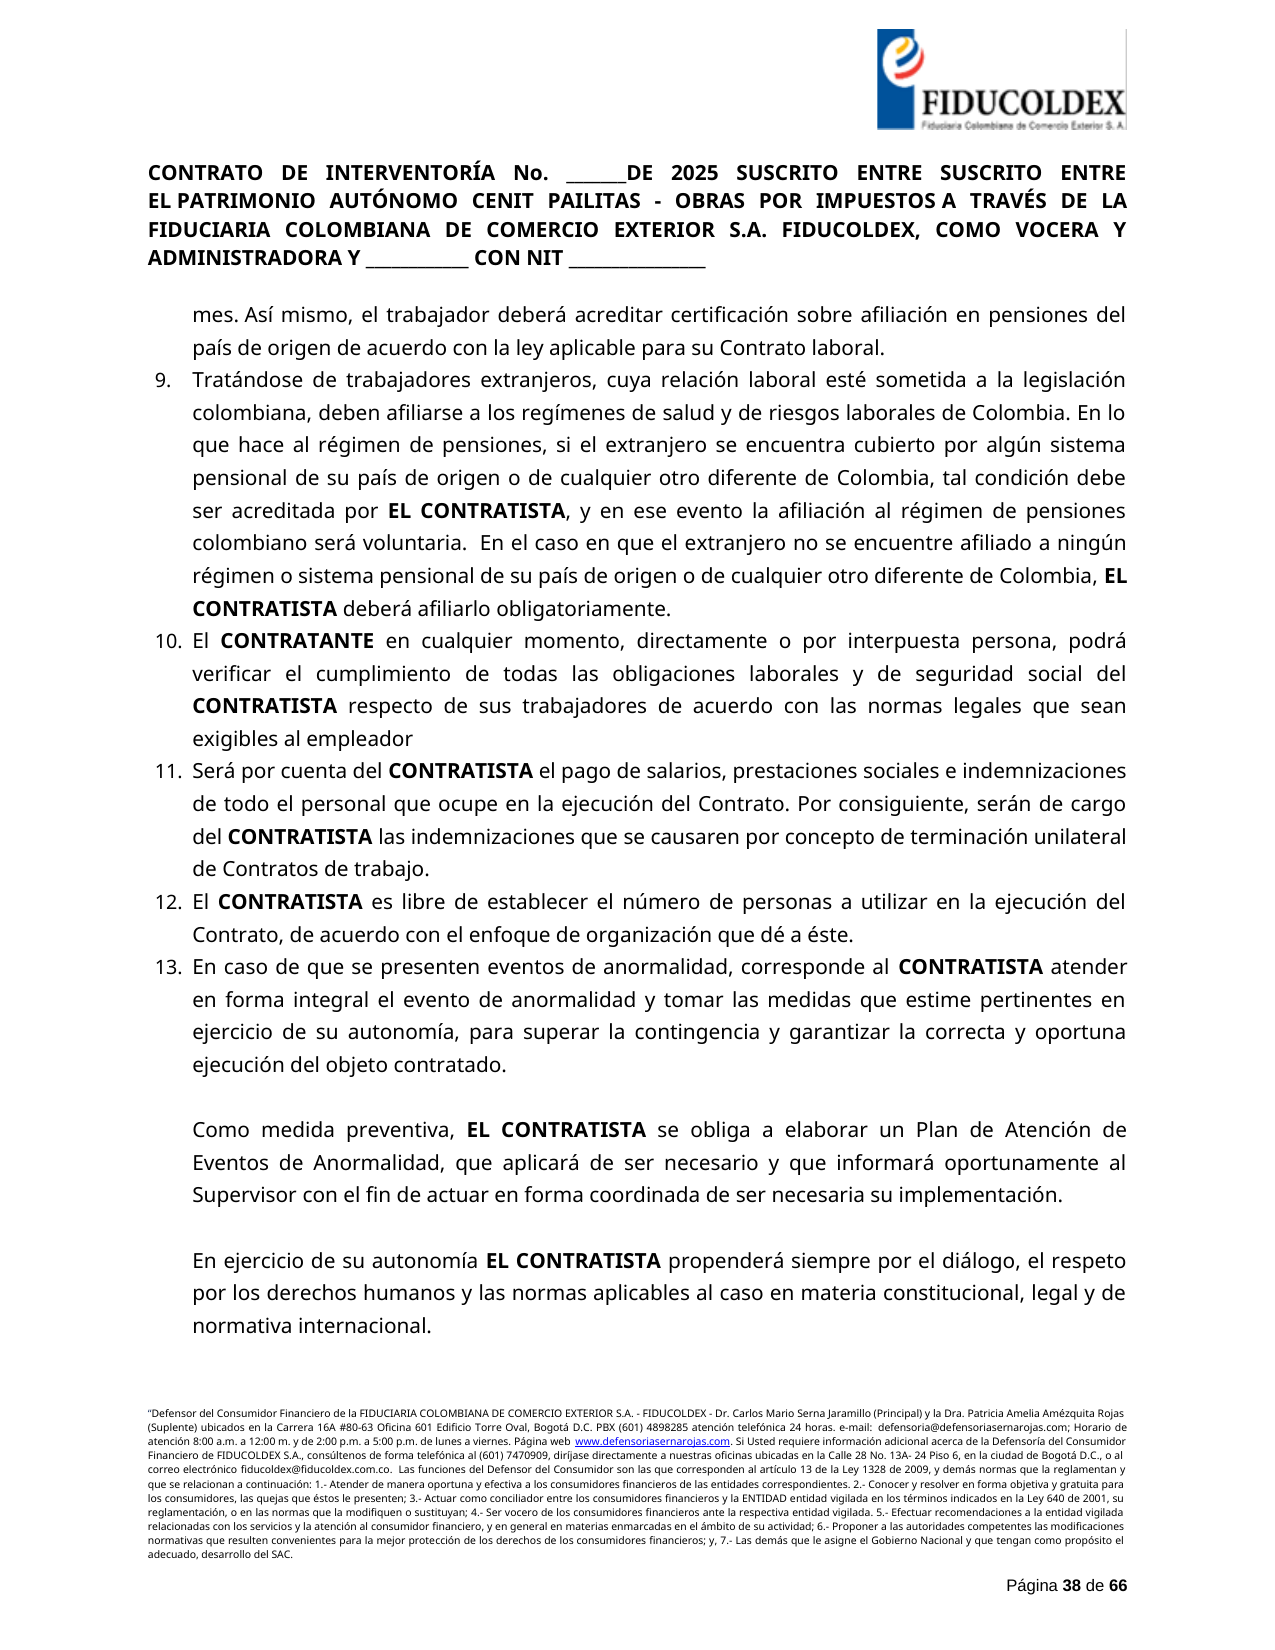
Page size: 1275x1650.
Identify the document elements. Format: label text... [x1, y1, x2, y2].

text En ejercicio de su autonomía EL CONTRATISTA propenderá siempre por el diálogo, el respeto por los derechos humanos y las normas aplicables al caso en materia constitucional, legal y de normativa internacional. [192, 1246, 1127, 1339]
text Como medida preventiva, EL CONTRATISTA se obliga a elaborar un Plan de Atención de Eventos de Anormalidad, que aplicará de ser necesario y que informará oportunamente al Supervisor con el fin de actuar en forma coordinada de ser necesaria su implementación. [192, 1115, 1127, 1209]
list El CONTRATISTA es libre de establecer el número de personas a utilizar en la ejecución del Contrato, de acuerdo con el enfoque de organización que dé a éste. [154, 887, 1127, 948]
picture [877, 29, 1128, 130]
list El CONTRATANTE en cualquier momento, directamente o por interpuesta persona, podrá verificar el cumplimiento de todas las obligaciones laborales y de seguridad social del CONTRATISTA respecto de sus trabajadores de acuerdo con las normas legales que sean exigibles al empleador [154, 626, 1127, 752]
list Será por cuenta del CONTRATISTA el pago de salarios, prestaciones sociales e indemnizaciones de todo el personal que ocupe en la ejecución del Contrato. Por consiguiente, serán de cargo del CONTRATISTA las indemnizaciones que se causaren por concepto de terminación unilateral de Contratos de trabajo. [154, 757, 1127, 883]
list Tratándose de trabajadores extranjeros, cuya relación laboral esté sometida a la legislación colombiana, deben afiliarse a los regímenes de salud y de riesgos laborales de Colombia. En lo que hace al régimen de pensiones, si el extranjero se encuentra cubierto por algún sistema pensional de su país de origen o de cualquier otro diferente de Colombia, tal condición debe ser acreditada por EL CONTRATISTA, y en ese evento la afiliación al régimen de pensiones colombiano será voluntaria. En el caso en que el extranjero no se encuentre afiliado a ningún régimen o sistema pensional de su país de origen o de cualquier otro diferente de Colombia, EL CONTRATISTA deberá afiliarlo obligatoriamente. [154, 365, 1127, 622]
list En caso de que se presenten eventos de anormalidad, corresponde al CONTRATISTA atender en forma integral el evento de anormalidad y tomar las medidas que estime pertinentes en ejercicio de su autonomía, para superar la contingencia y garantizar la correcta y oportuna ejecución del objeto contratado. [154, 952, 1127, 1078]
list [154, 300, 1127, 361]
